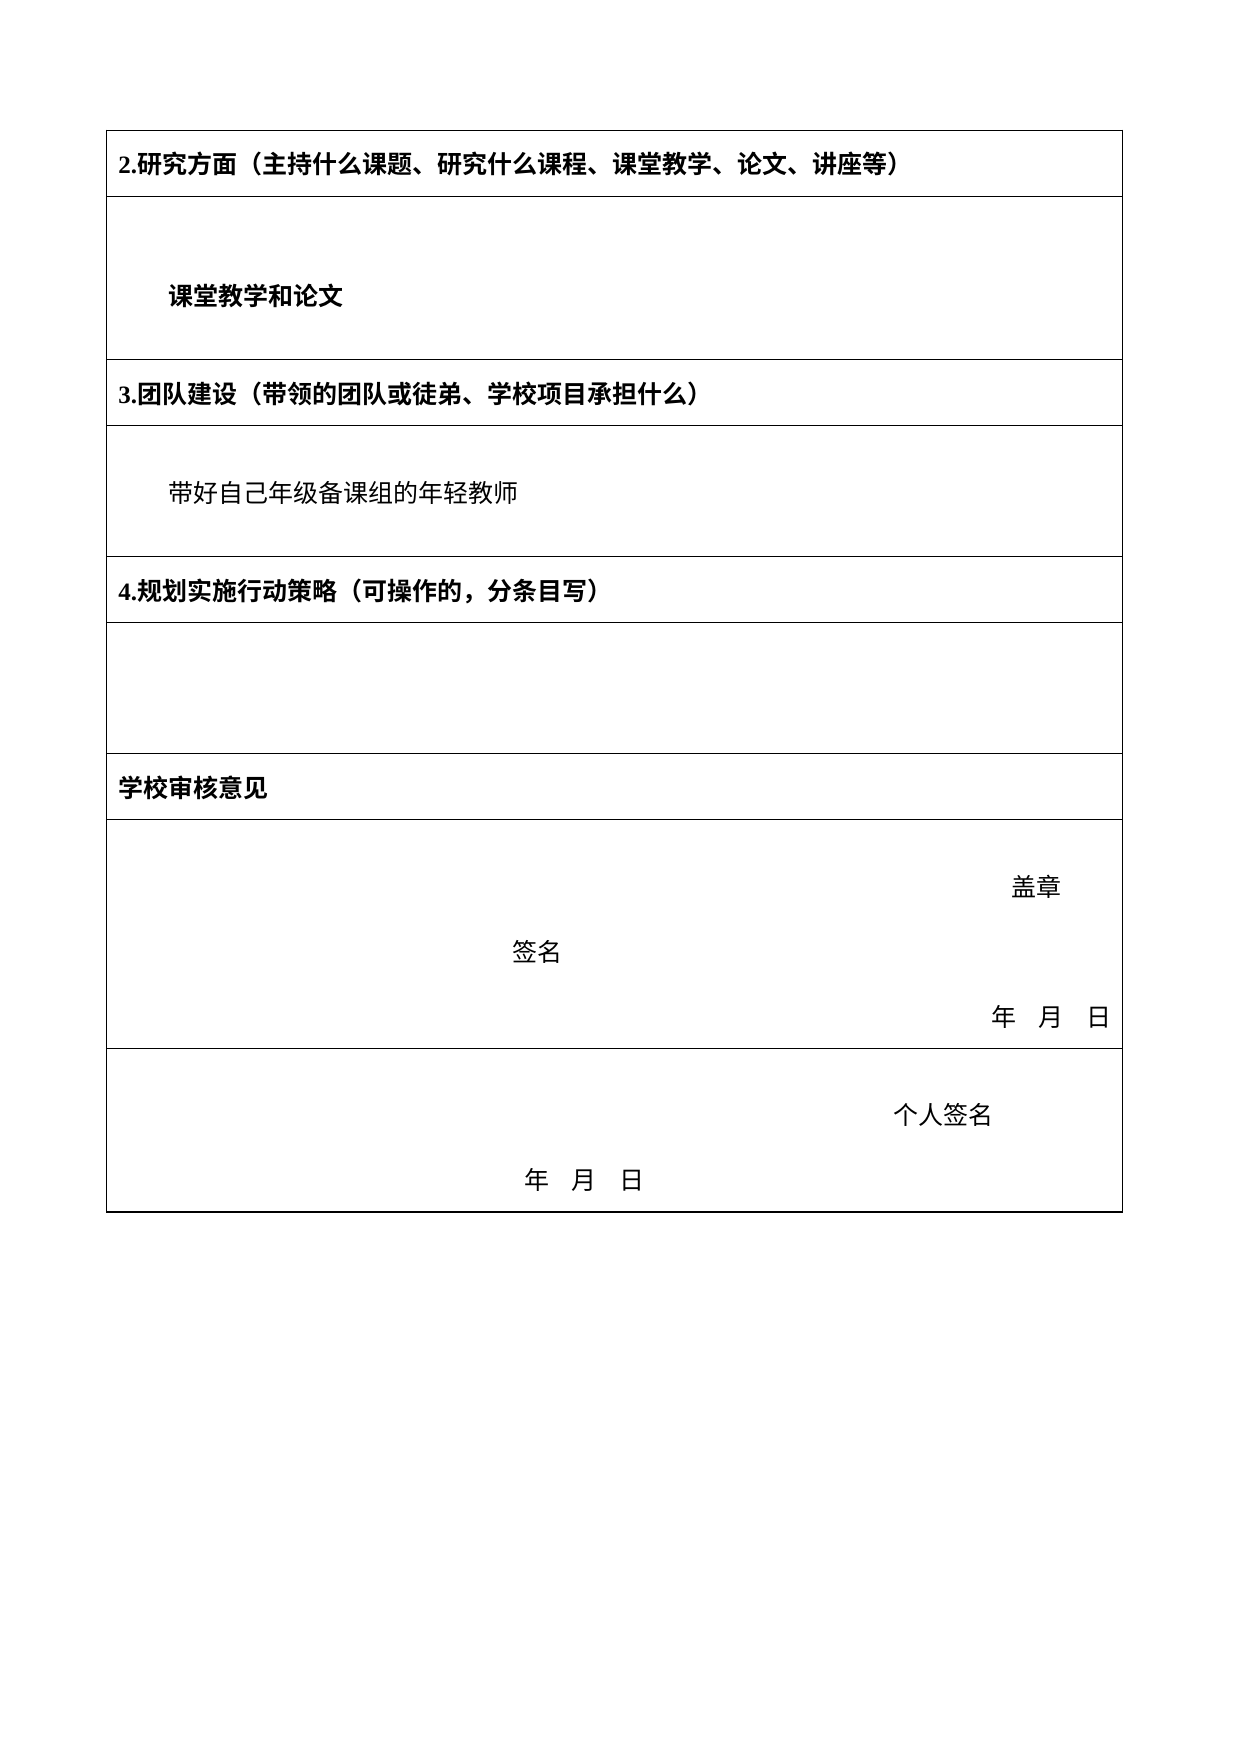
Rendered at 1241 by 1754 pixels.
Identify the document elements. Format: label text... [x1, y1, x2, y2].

table_cell 个人签名 年 月 日 [107, 1049, 1122, 1211]
table_cell 3.团队建设（带领的团队或徒弟、学校项目承担什么） [107, 360, 1122, 425]
table_cell 2.研究方面（主持什么课题、研究什么课程、课堂教学、论文、讲座等） [107, 131, 1122, 196]
table_cell 4.规划实施行动策略（可操作的，分条目写） [107, 557, 1122, 622]
table_cell 盖章 签名 年 月 日 [107, 820, 1122, 1048]
table_cell [107, 623, 1122, 753]
table_cell 带好自己年级备课组的年轻教师 [107, 426, 1122, 556]
table_cell 学校审核意见 [107, 754, 1122, 819]
table_cell 课堂教学和论文 [107, 197, 1122, 359]
